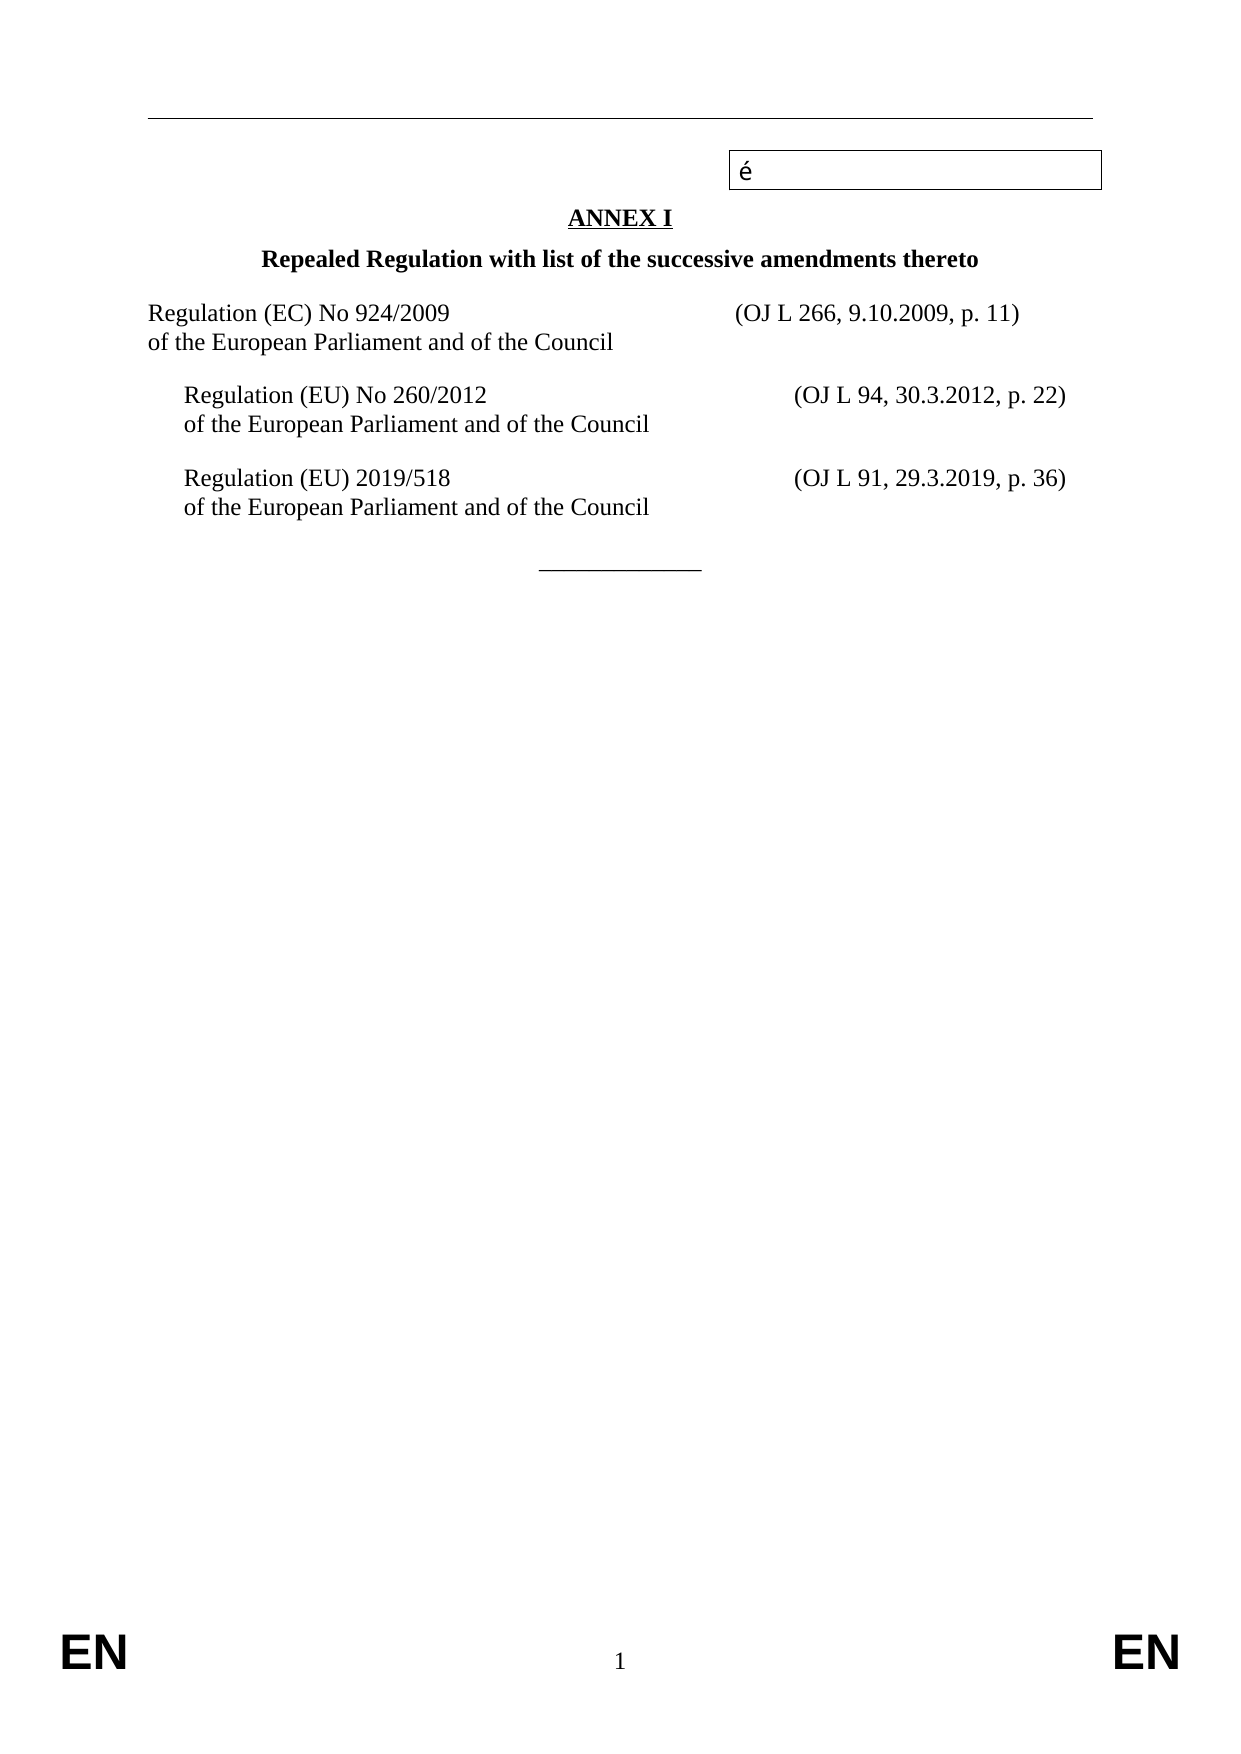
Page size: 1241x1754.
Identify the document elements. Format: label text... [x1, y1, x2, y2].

text _____________ [148, 545, 1093, 574]
table_cell (OJ L 91, 29.3.2019, p. 36) [783, 450, 1110, 533]
table_cell Regulation (EU) No 260/2012 of the European Parliament and of the Council [173, 368, 783, 450]
text Repealed Regulation with list of the successive amendments thereto [148, 244, 1093, 273]
text é [730, 151, 1101, 189]
table_header Regulation (EC) No 924/2009 of the European Parliament and of the Council [136, 285, 723, 368]
table_header (OJ L 266, 9.10.2009, p. 11) [724, 285, 1060, 368]
text ANNEX I [148, 203, 1093, 232]
table_cell (OJ L 94, 30.3.2012, p. 22) [783, 368, 1110, 450]
table_cell Regulation (EU) 2019/518 of the European Parliament and of the Council [173, 450, 783, 533]
